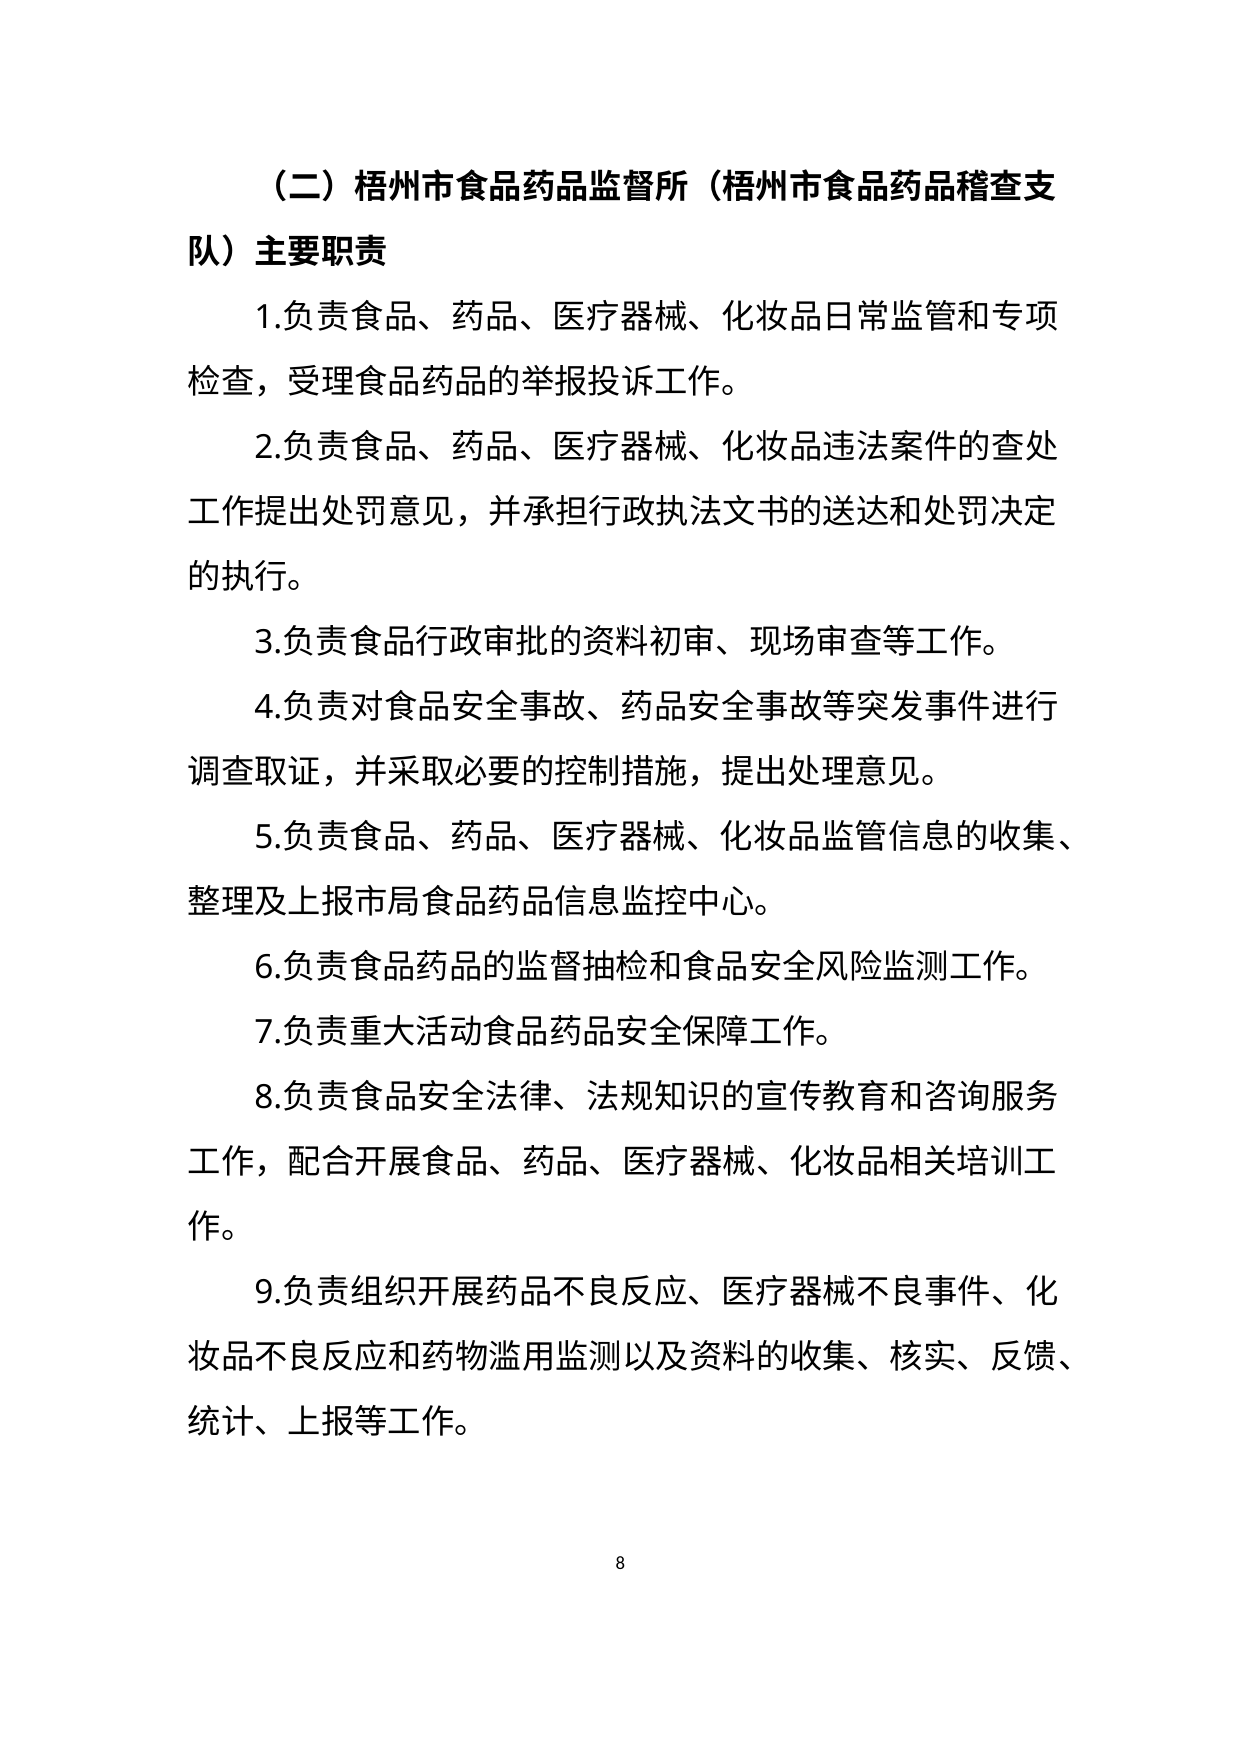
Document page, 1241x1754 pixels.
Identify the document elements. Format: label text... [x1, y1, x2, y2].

text 1.负责食品、药品、医疗器械、化妆品日常监管和专项检查，受理食品药品的举报投诉工作。 [187, 282, 1059, 412]
text （二）梧州市食品药品监督所（梧州市食品药品稽查支队）主要职责 [187, 152, 1059, 282]
text 8.负责食品安全法律、法规知识的宣传教育和咨询服务工作，配合开展食品、药品、医疗器械、化妆品相关培训工作。 [187, 1062, 1059, 1257]
text 2.负责食品、药品、医疗器械、化妆品违法案件的查处工作提出处罚意见，并承担行政执法文书的送达和处罚决定的执行。 [187, 412, 1059, 607]
text 9.负责组织开展药品不良反应、医疗器械不良事件、化妆品不良反应和药物滥用监测以及资料的收集、核实、反馈、统计、上报等工作。 [187, 1257, 1059, 1452]
text 6.负责食品药品的监督抽检和食品安全风险监测工作。 [187, 932, 1059, 997]
text 5.负责食品、药品、医疗器械、化妆品监管信息的收集、整理及上报市局食品药品信息监控中心。 [187, 802, 1059, 932]
text 4.负责对食品安全事故、药品安全事故等突发事件进行调查取证，并采取必要的控制措施，提出处理意见。 [187, 672, 1059, 802]
text 7.负责重大活动食品药品安全保障工作。 [187, 997, 1059, 1062]
text 3.负责食品行政审批的资料初审、现场审查等工作。 [187, 607, 1059, 672]
